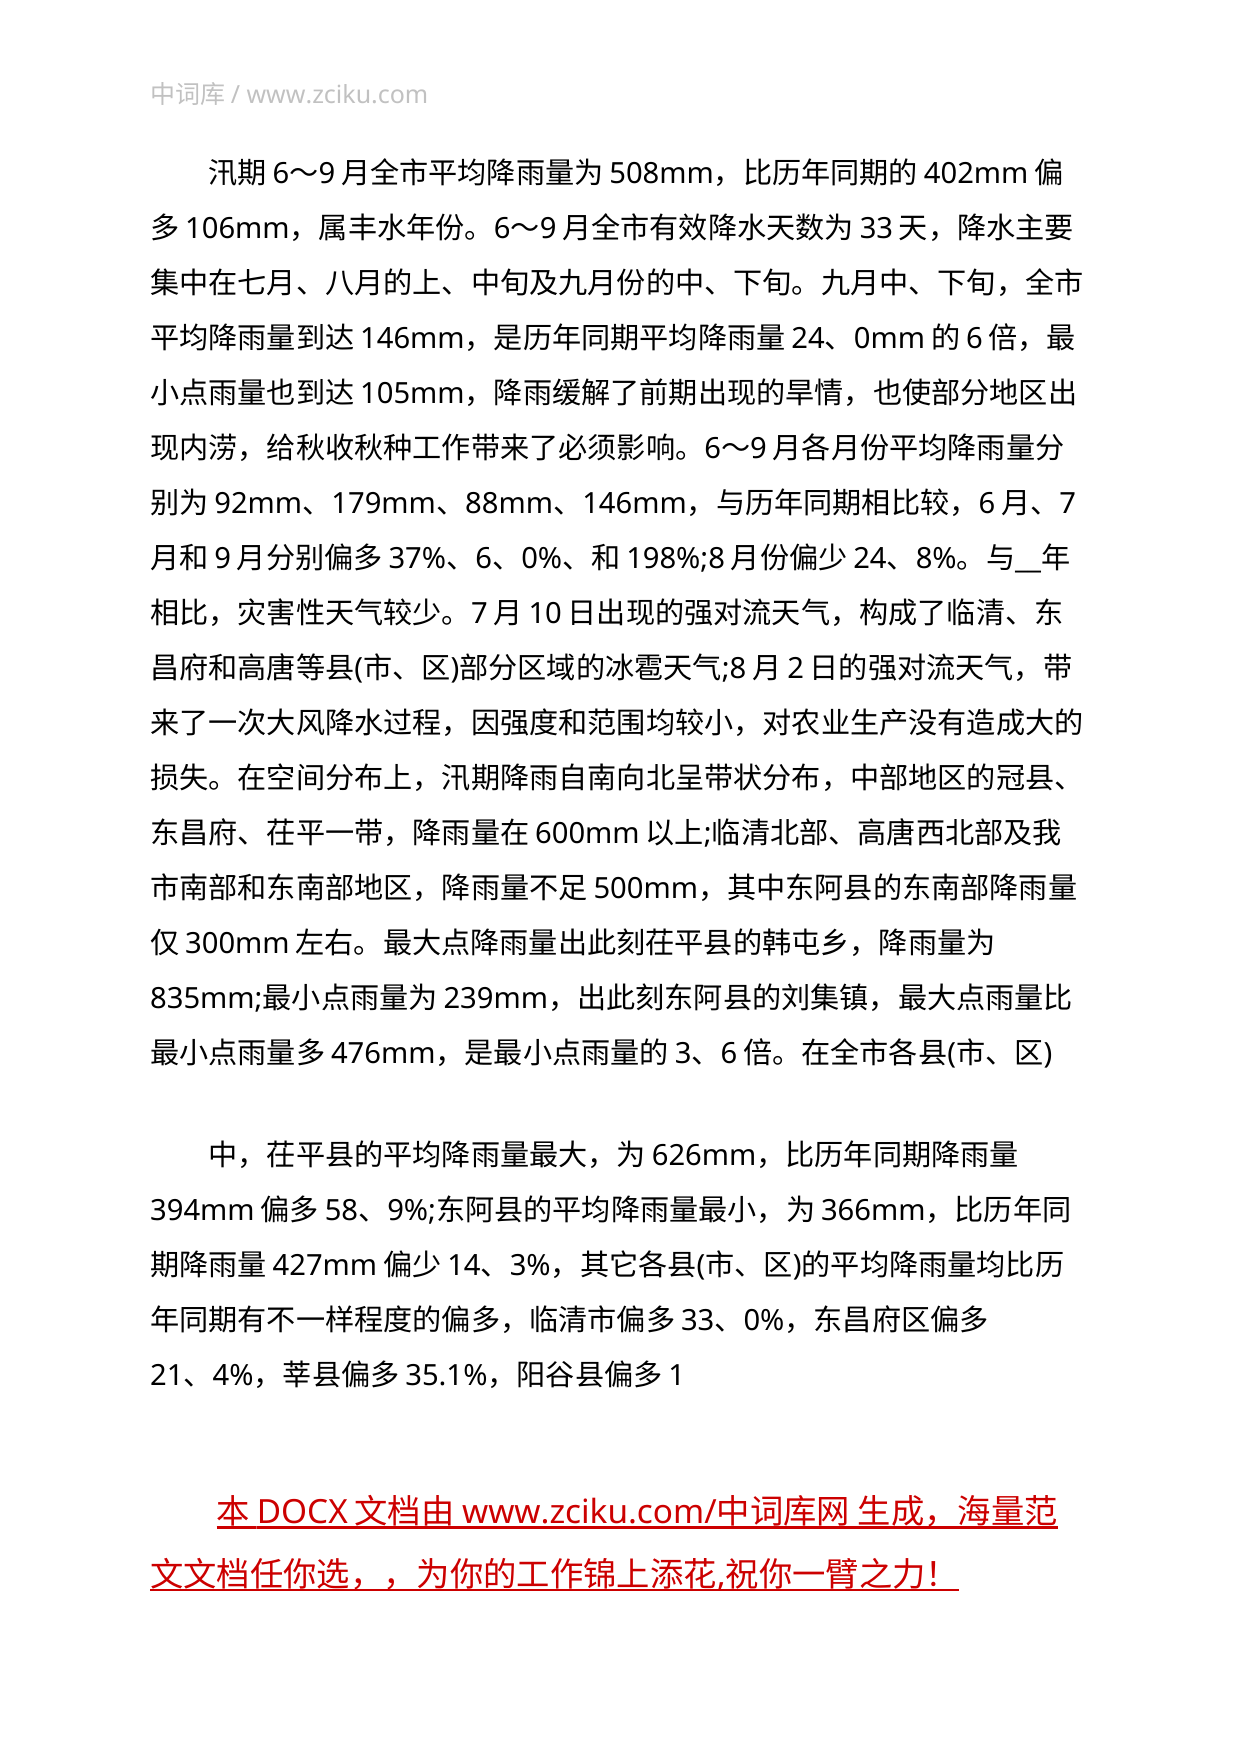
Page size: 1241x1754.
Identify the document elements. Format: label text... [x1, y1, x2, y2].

text 汛期6～9月全市平均降雨量为508mm，比历年同期的402mm偏多106mm，属丰水年份。6～9月全市有效降水天数为33天，降水主要集中在七月、八月的上、中旬及九月份的中、下旬。九月中、下旬，全市平均降雨量到达146mm，是历年同期平均降雨量24、0mm的6倍，最小点雨量也到达105mm，降雨缓解了前期出现的旱情，也使部分地区出现内涝，给秋收秋种工作带来了必须影响。6～9月各月份平均降雨量分别为92mm、179mm、88mm、146mm，与历年同期相比较，6月、7月和9月分别偏多37%、6、0%、和198%;8月份偏少24、8%。与__年相比，灾害性天气较少。7月10日出现的强对流天气，构成了临清、东昌府和高唐等县(市、区)部分区域的冰雹天气;8月2日的强对流天气，带来了一次大风降水过程，因强度和范围均较小，对农业生产没有造成大的损失。在空间分布上，汛期降雨自南向北呈带状分布，中部地区的冠县、东昌府、茌平一带，降雨量在600mm以上;临清北部、高唐西北部及我市南部和东南部地区，降雨量不足500mm，其中东阿县的东南部降雨量仅300mm左右。最大点降雨量出此刻茌平县的韩屯乡，降雨量为835mm;最小点雨量为239mm，出此刻东阿县的刘集镇，最大点雨量比最小点雨量多476mm，是最小点雨量的3、6倍。在全市各县(市、区) [150, 150, 1090, 1072]
text 本DOCX文档由 www.zciku.com/中词库网 生成，海量范文文档任你选，，为你的工作锦上添花,祝你一臂之力！ [150, 1485, 1090, 1596]
text 中，茌平县的平均降雨量最大，为626mm，比历年同期降雨量394mm偏多58、9%;东阿县的平均降雨量最小，为366mm，比历年同期降雨量427mm偏少14、3%，其它各县(市、区)的平均降雨量均比历年同期有不一样程度的偏多，临清市偏多33、0%，东昌府区偏多21、4%，莘县偏多35.1%，阳谷县偏多1 [150, 1132, 1090, 1394]
